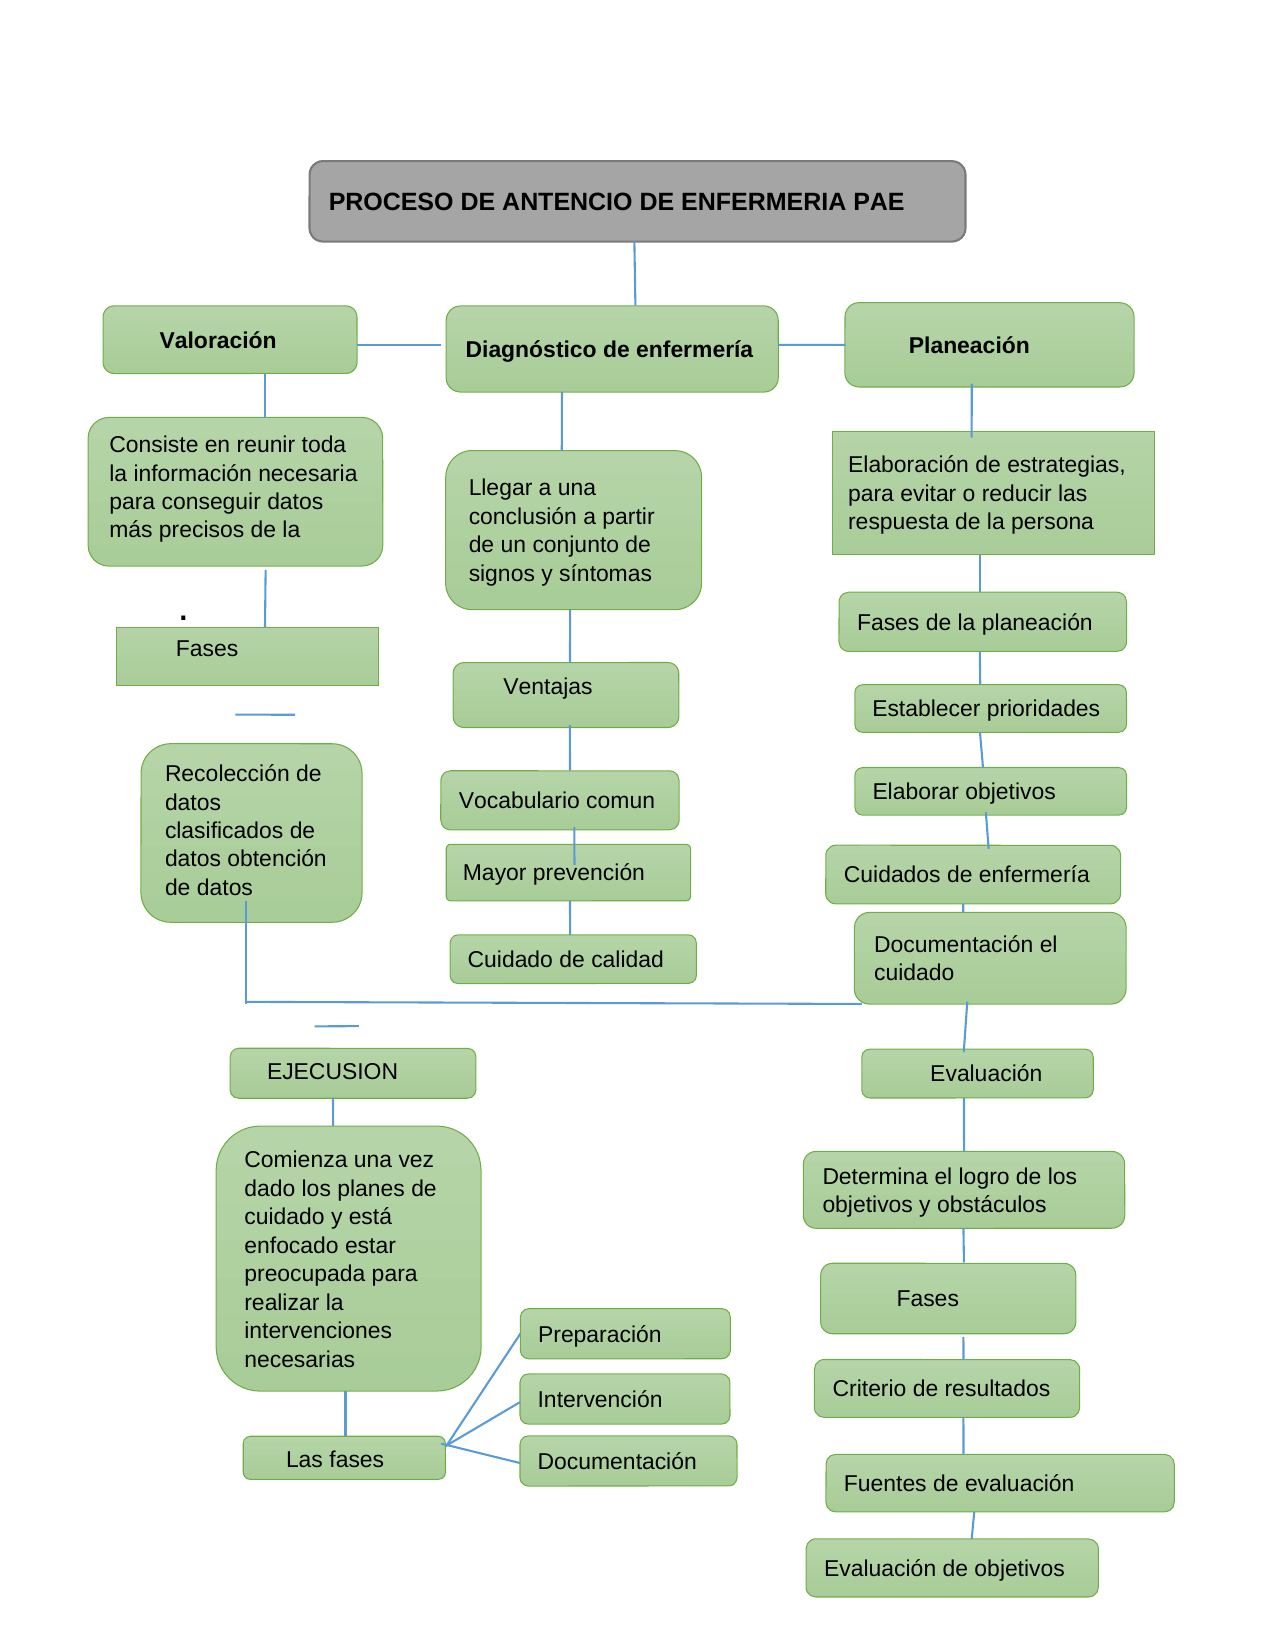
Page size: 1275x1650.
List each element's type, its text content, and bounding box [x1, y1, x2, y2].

text . [572, 581, 979, 629]
text . [177, 581, 264, 627]
text . [267, 581, 569, 629]
